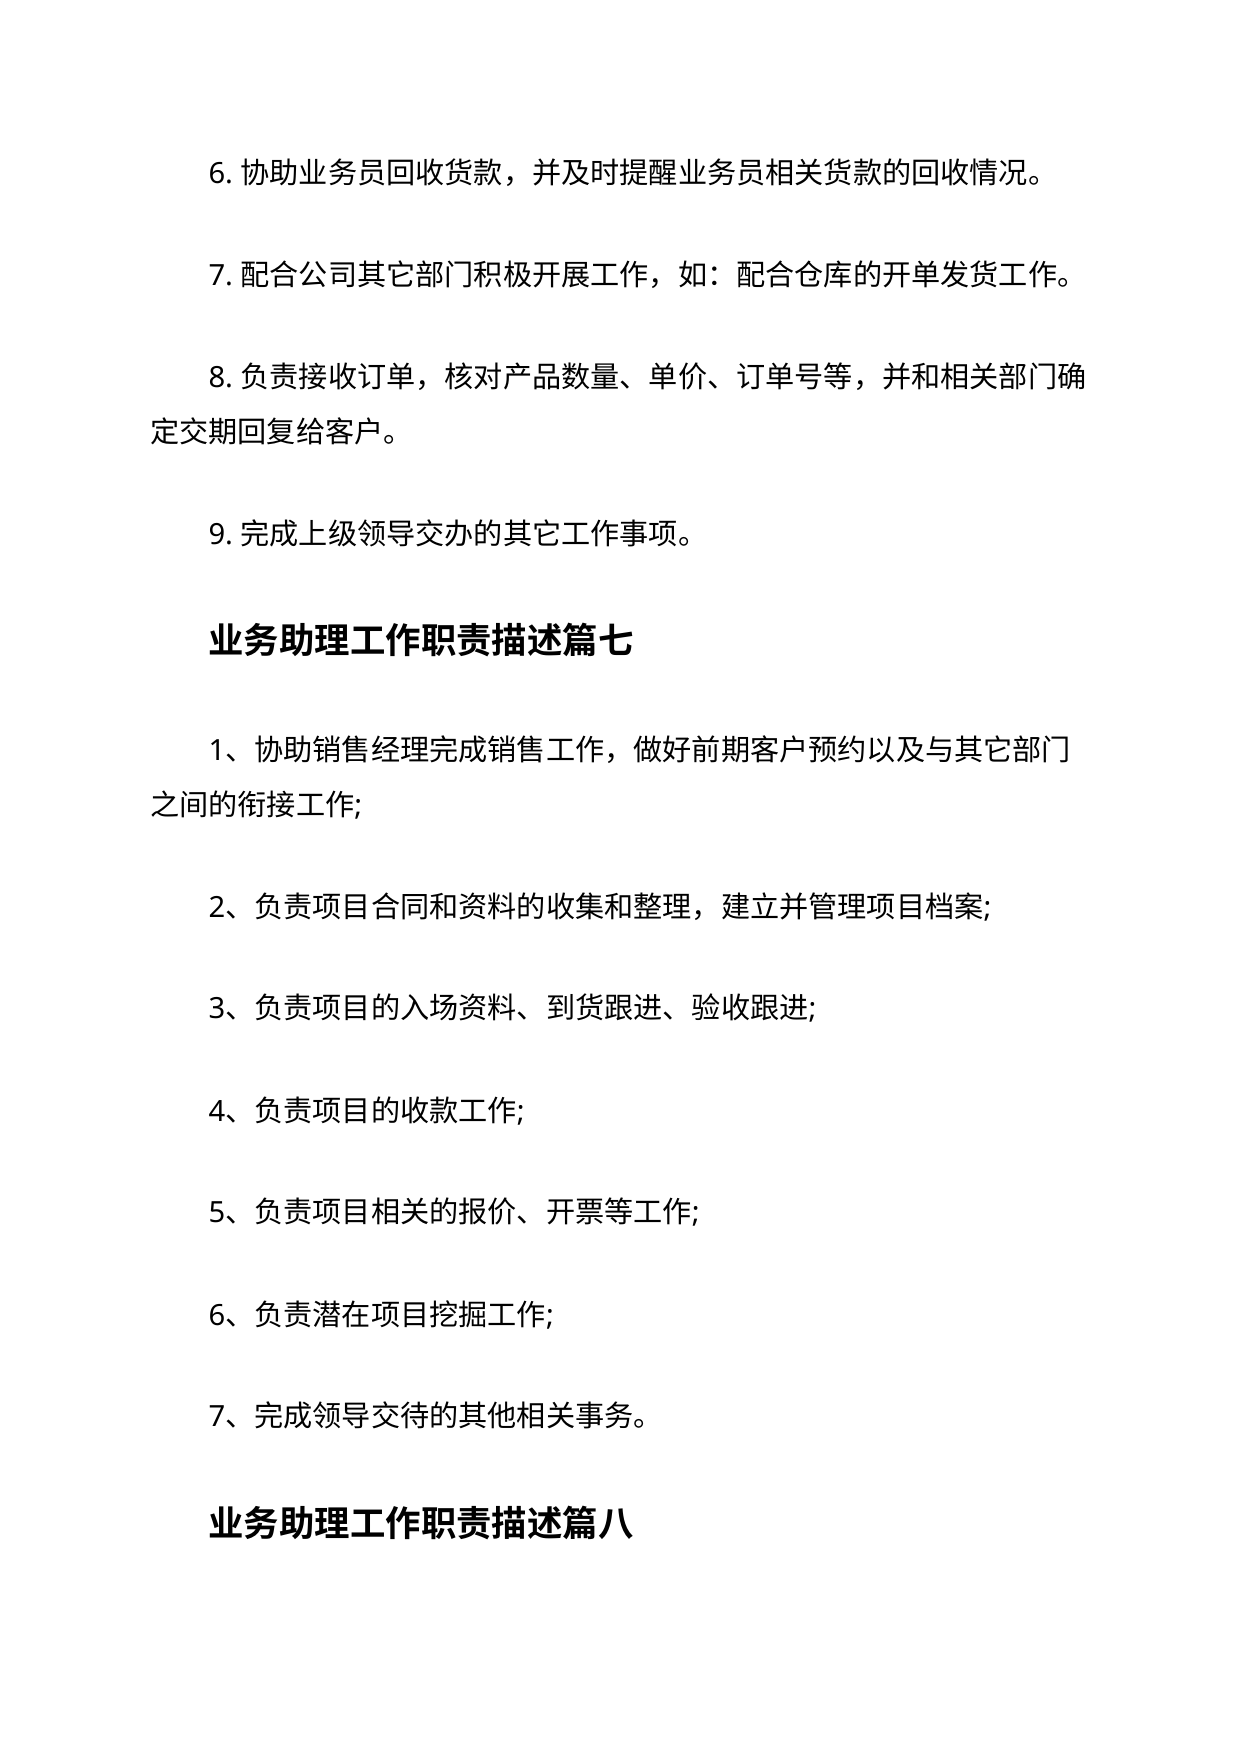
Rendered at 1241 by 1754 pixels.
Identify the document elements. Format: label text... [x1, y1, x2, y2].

text 6. 协助业务员回收货款，并及时提醒业务员相关货款的回收情况。 [150, 150, 1090, 192]
text 业务助理工作职责描述篇七 [150, 613, 1090, 664]
text 1、协助销售经理完成销售工作，做好前期客户预约以及与其它部门之间的衔接工作; [150, 726, 1090, 823]
text 3、负责项目的入场资料、到货跟进、验收跟进; [150, 985, 1090, 1027]
text 8. 负责接收订单，核对产品数量、单价、订单号等，并和相关部门确定交期回复给客户。 [150, 354, 1090, 451]
text 7、完成领导交待的其他相关事务。 [150, 1393, 1090, 1435]
text 5、负责项目相关的报价、开票等工作; [150, 1189, 1090, 1231]
text 2、负责项目合同和资料的收集和整理，建立并管理项目档案; [150, 883, 1090, 926]
text 7. 配合公司其它部门积极开展工作，如：配合仓库的开单发货工作。 [150, 252, 1090, 294]
text 4、负责项目的收款工作; [150, 1087, 1090, 1129]
text 6、负责潜在项目挖掘工作; [150, 1291, 1090, 1333]
text 9. 完成上级领导交办的其它工作事项。 [150, 511, 1090, 553]
text 业务助理工作职责描述篇八 [150, 1495, 1090, 1546]
